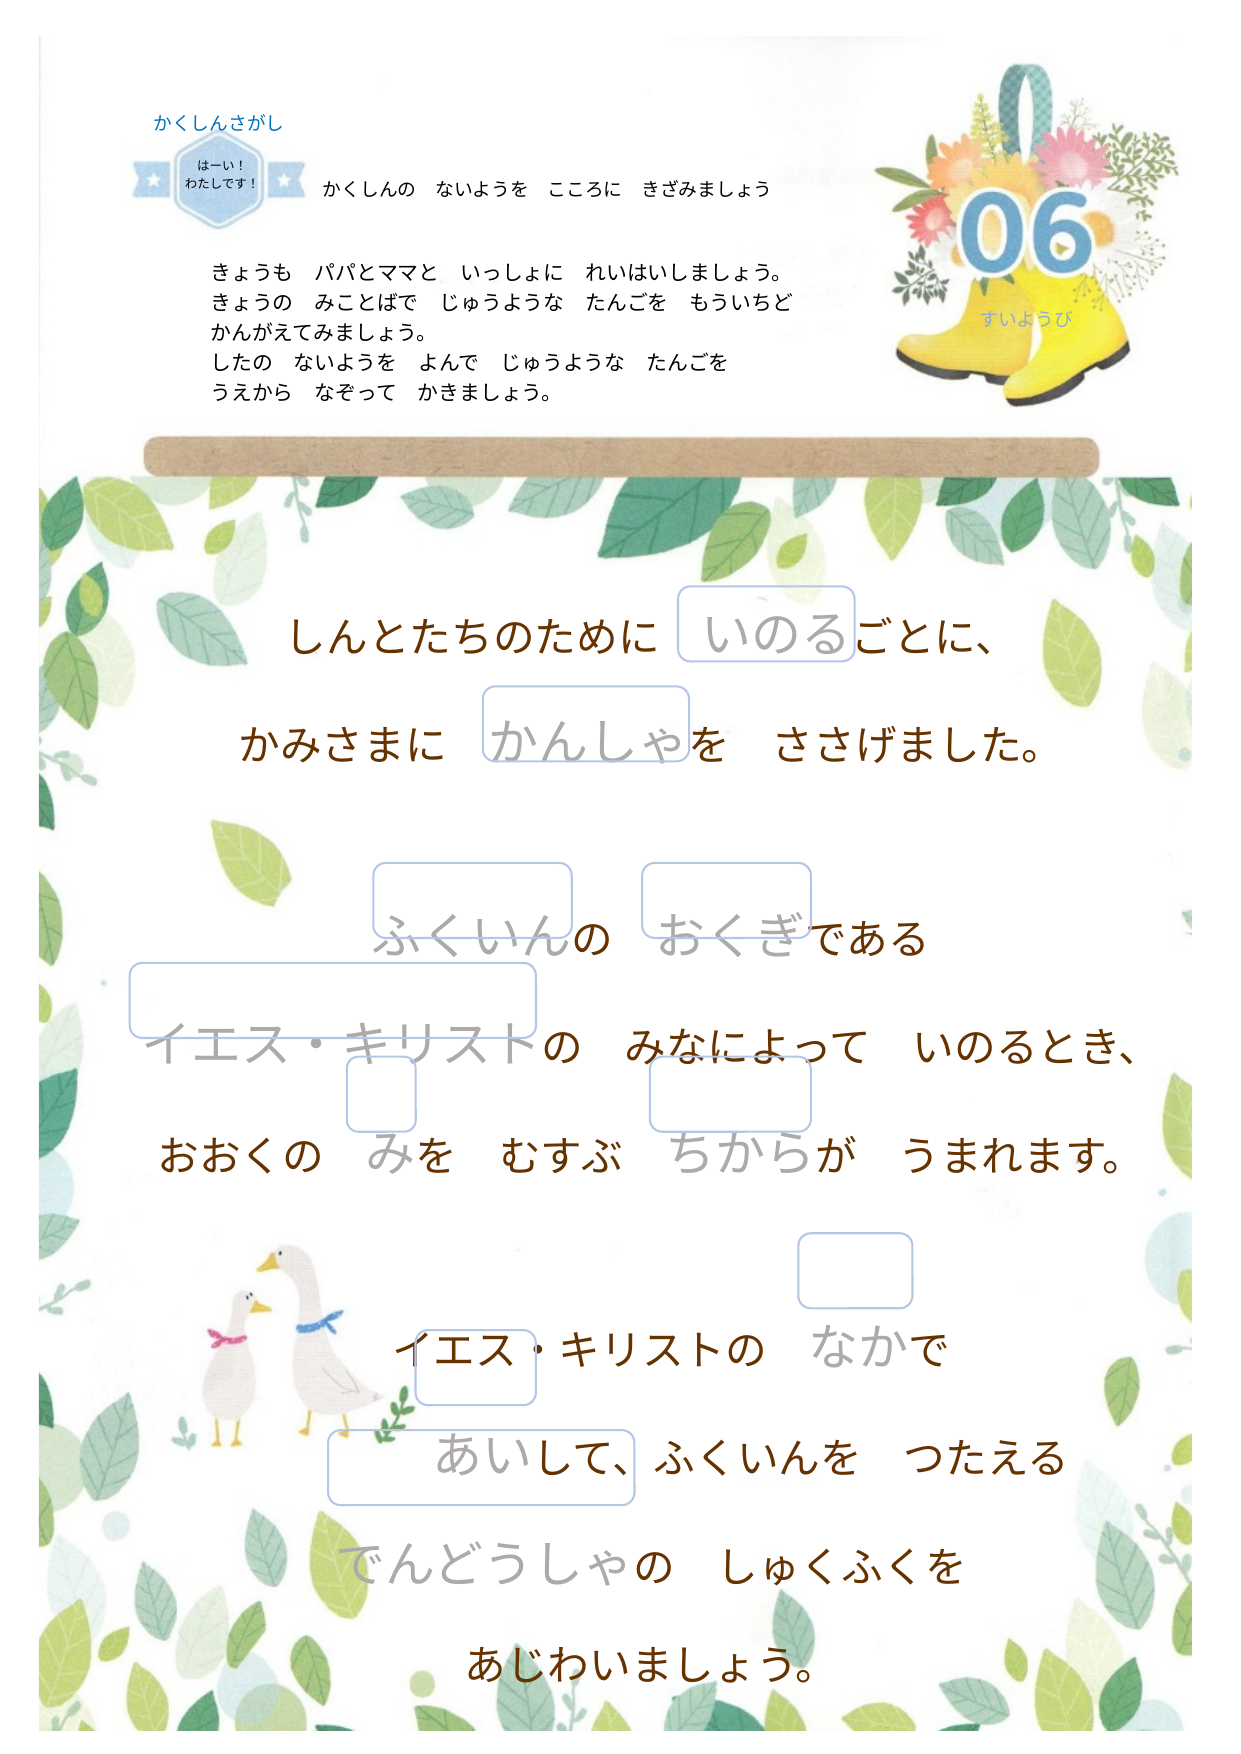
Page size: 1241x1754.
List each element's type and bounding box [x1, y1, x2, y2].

picture [38, 36, 1192, 1731]
